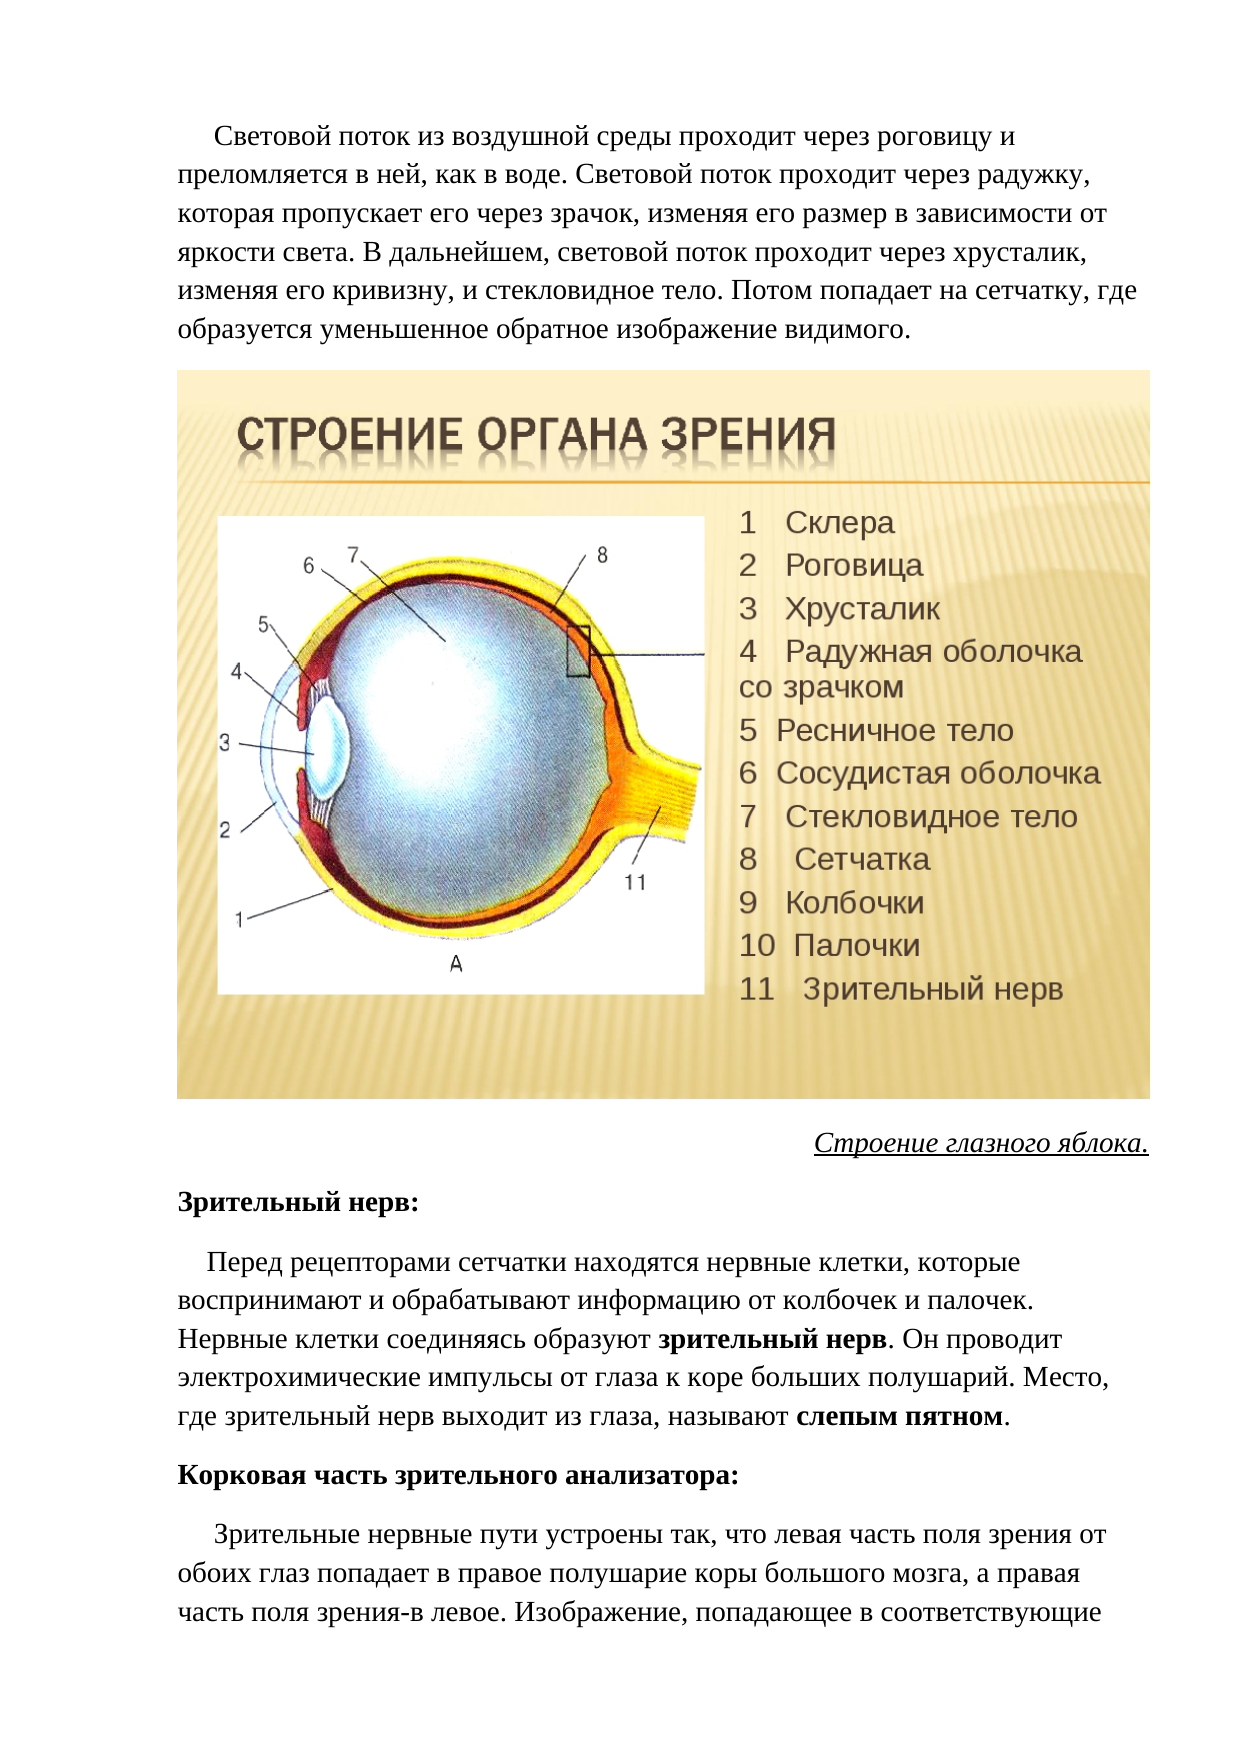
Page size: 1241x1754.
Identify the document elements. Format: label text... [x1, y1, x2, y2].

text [177, 1517, 1152, 1627]
text Перед рецепторами сетчатки находятся нервные клетки, которые воспринимают и обрабатывают информацию от колбочек и палочек. Нервные клетки соединяясь образуют зрительный нерв. Он проводит электрохимические импульсы от глаза к коре больших полушарий. Место, где зрительный нерв выходит из глаза, называют слепым пятном. [177, 1244, 1152, 1431]
text Строение глазного яблока. [177, 1125, 1152, 1158]
picture [177, 370, 1151, 1100]
text Зрительный нерв: [177, 1184, 1152, 1218]
text Корковая часть зрительного анализатора: [177, 1457, 1152, 1491]
text Световой поток из воздушной среды проходит через роговицу и преломляется в ней, как в воде. Световой поток проходит через радужку, которая пропускает его через зрачок, изменяя его размер в зависимости от яркости света. В дальнейшем, световой поток проходит через хрусталик, изменяя его кривизну, и стекловидное тело. Потом попадает на сетчатку, где образуется уменьшенное обратное изображение видимого. [177, 118, 1152, 344]
